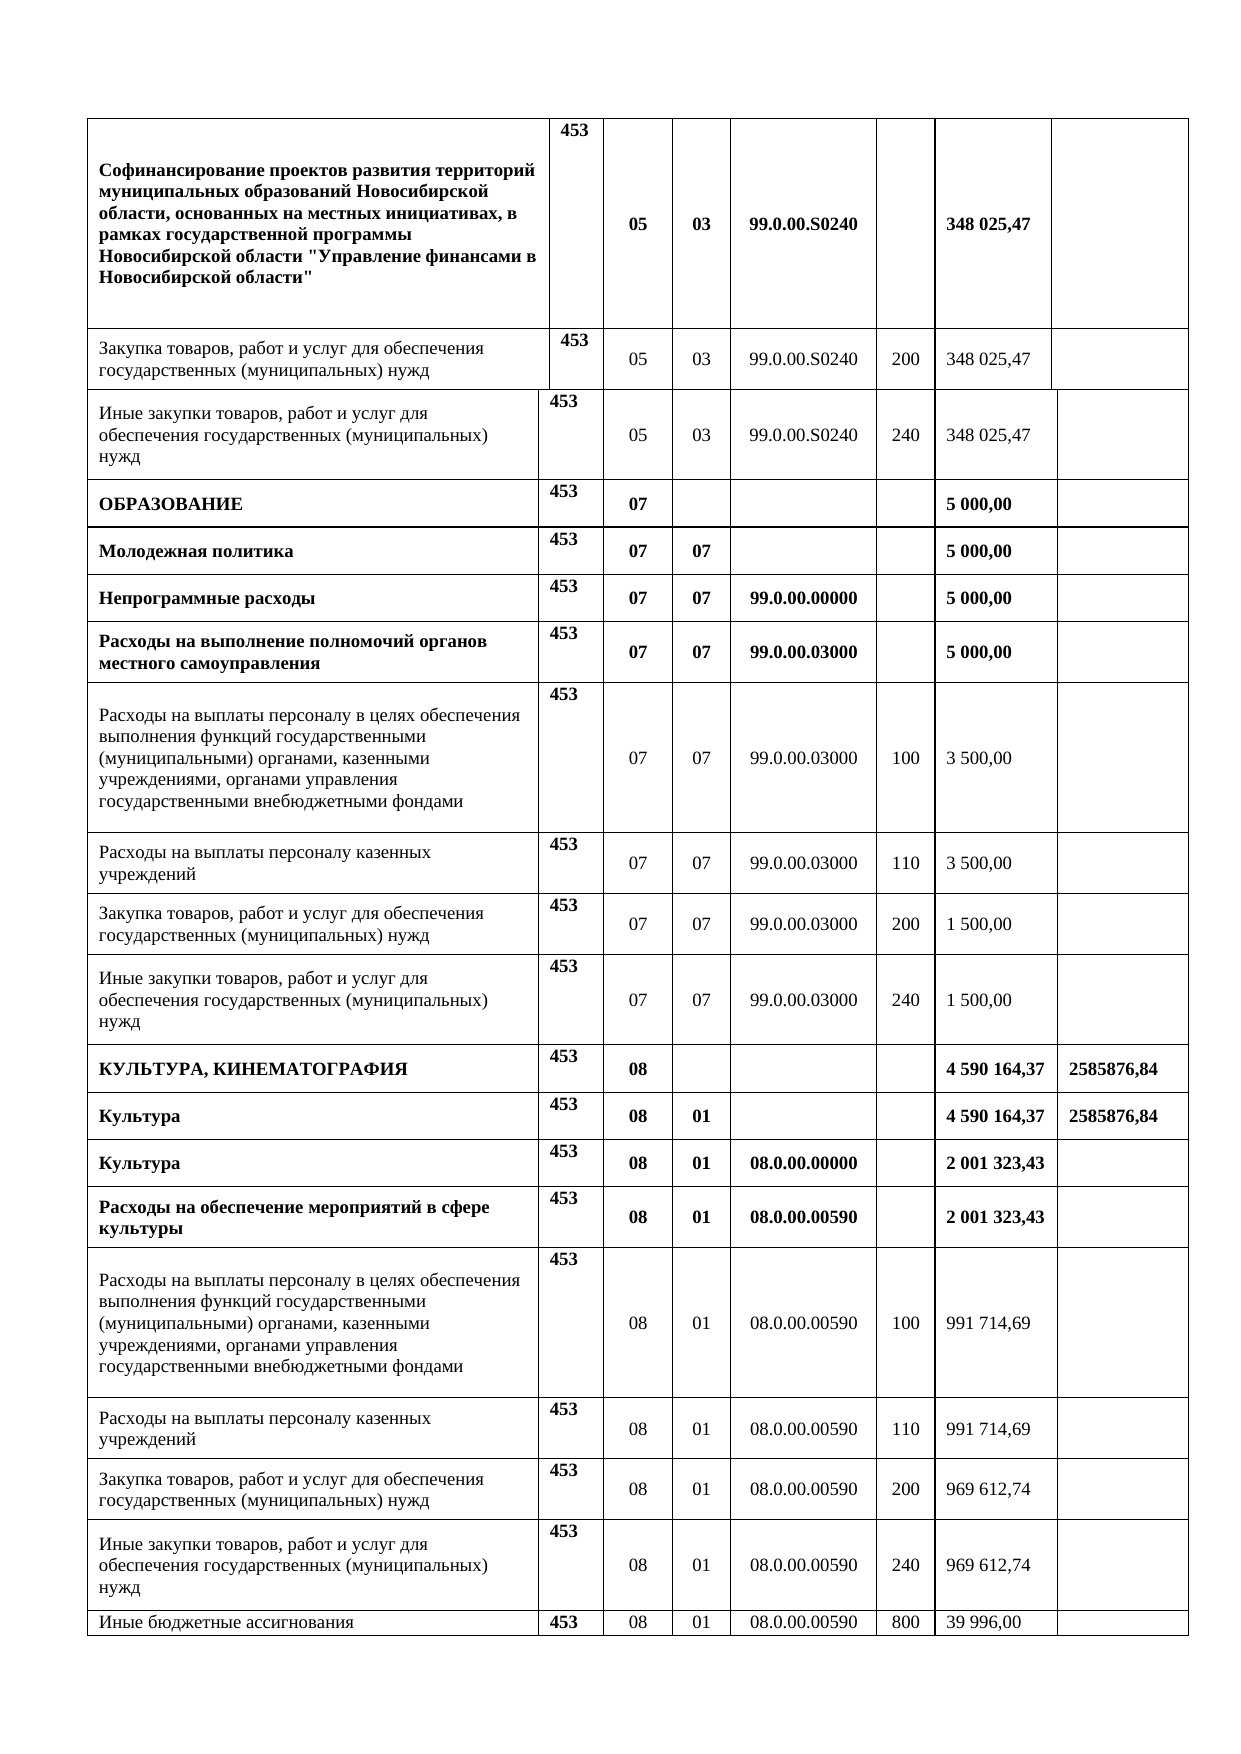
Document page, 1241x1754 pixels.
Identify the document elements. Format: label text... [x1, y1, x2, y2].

table_cell 08.0.00.00590 [731, 1459, 876, 1519]
table_cell 07 [604, 833, 672, 893]
table_cell 99.0.00.03000 [731, 833, 876, 893]
table_cell 110 [877, 833, 934, 893]
table_cell 07 [673, 894, 730, 954]
table_cell [1058, 955, 1188, 1044]
table_cell 07 [673, 528, 730, 574]
table_cell Непрограммные расходы [88, 575, 538, 621]
table_cell [877, 575, 934, 621]
table_cell 453 [539, 1248, 603, 1397]
table_cell [1058, 528, 1188, 574]
table_cell [1058, 1140, 1188, 1186]
table_cell [731, 1045, 876, 1092]
table_cell 01 [673, 1140, 730, 1186]
table_cell 240 [877, 955, 934, 1044]
table_cell 453 [539, 575, 603, 621]
table_cell 453 [550, 329, 603, 388]
table_cell 03 [673, 329, 730, 388]
table_cell 07 [604, 528, 672, 574]
table_cell [1058, 1520, 1188, 1610]
table_cell 1 500,00 [936, 955, 1057, 1044]
table_cell 08 [604, 1611, 672, 1635]
table_cell 08 [604, 1398, 672, 1458]
table_cell 4 590 164,37 [936, 1093, 1057, 1139]
table_cell 08 [604, 1248, 672, 1397]
table_cell 07 [673, 955, 730, 1044]
table_cell 08 [604, 1093, 672, 1139]
table_cell 453 [539, 1611, 603, 1635]
table_cell 07 [604, 955, 672, 1044]
table_cell [1058, 894, 1188, 954]
table_cell [877, 1045, 934, 1092]
table_cell [877, 1140, 934, 1186]
table_cell 08.0.00.00590 [731, 1520, 876, 1610]
table_cell Закупка товаров, работ и услуг для обеспечения государственных (муниципальных) нужд [88, 1459, 538, 1519]
table_cell Расходы на выплаты персоналу в целях обеспечения выполнения функций государственными (муниципальными) органами, казенными учреждениями, органами управления государственными внебюджетными фондами [88, 683, 538, 832]
table_cell [877, 480, 934, 526]
table_cell 08 [604, 1459, 672, 1519]
table_cell 200 [877, 1459, 934, 1519]
table_cell 5 000,00 [936, 575, 1057, 621]
table_cell 99.0.00.03000 [731, 622, 876, 682]
table_cell 03 [673, 390, 730, 479]
table_cell 99.0.00.03000 [731, 955, 876, 1044]
table_cell [877, 1187, 934, 1247]
table_cell [731, 480, 876, 526]
table_cell 08 [604, 1045, 672, 1092]
table_cell [1058, 1611, 1188, 1635]
table_cell 2585876,84 [1058, 1045, 1188, 1092]
table_cell [1058, 1459, 1188, 1519]
table_cell Иные закупки товаров, работ и услуг для обеспечения государственных (муниципальных) нужд [88, 1520, 538, 1610]
table_cell КУЛЬТУРА, КИНЕМАТОГРАФИЯ [88, 1045, 538, 1092]
table_cell [877, 528, 934, 574]
table_cell [673, 1045, 730, 1092]
table_cell 01 [673, 1398, 730, 1458]
table_cell [731, 1093, 876, 1139]
table_cell 348 025,47 [936, 329, 1051, 388]
table_cell 453 [539, 390, 603, 479]
table_cell Расходы на выполнение полномочий органов местного самоуправления [88, 622, 538, 682]
table_cell Расходы на выплаты персоналу казенных учреждений [88, 833, 538, 893]
table_cell 08.0.00.00590 [731, 1611, 876, 1635]
table_cell 5 000,00 [936, 528, 1057, 574]
table_cell 07 [604, 894, 672, 954]
table_cell 969 612,74 [936, 1520, 1057, 1610]
table_cell 991 714,69 [936, 1248, 1057, 1397]
table_cell 969 612,74 [936, 1459, 1057, 1519]
table_cell 110 [877, 1398, 934, 1458]
table_cell Расходы на выплаты персоналу казенных учреждений [88, 1398, 538, 1458]
table_cell 5 000,00 [936, 480, 1057, 526]
table_cell [1052, 119, 1188, 327]
table_cell 01 [673, 1093, 730, 1139]
table_cell [1058, 622, 1188, 682]
table_cell [1058, 480, 1188, 526]
table_cell [1058, 1248, 1188, 1397]
table_cell 07 [673, 683, 730, 832]
table_cell Культура [88, 1140, 538, 1186]
table_cell Расходы на выплаты персоналу в целях обеспечения выполнения функций государственными (муниципальными) органами, казенными учреждениями, органами управления государственными внебюджетными фондами [88, 1248, 538, 1397]
table_cell 453 [550, 119, 603, 327]
table_cell 3 500,00 [936, 833, 1057, 893]
table_cell 453 [539, 955, 603, 1044]
table_cell 453 [539, 480, 603, 526]
table_cell [877, 622, 934, 682]
table_cell [673, 480, 730, 526]
table_cell 453 [539, 833, 603, 893]
table_cell [1058, 1187, 1188, 1247]
table_cell 200 [877, 894, 934, 954]
table_cell 453 [539, 1140, 603, 1186]
table_cell 453 [539, 1398, 603, 1458]
table_cell 3 500,00 [936, 683, 1057, 832]
table_cell 99.0.00.S0240 [731, 390, 876, 479]
table_cell 08 [604, 1520, 672, 1610]
table_cell 100 [877, 683, 934, 832]
table_cell 100 [877, 1248, 934, 1397]
table_cell 453 [539, 683, 603, 832]
table_cell Софинансирование проектов развития территорий муниципальных образований Новосибирской области, основанных на местных инициативах, в рамках государственной программы Новосибирской области "Управление финансами в Новосибирской области" [88, 119, 549, 327]
table_cell 07 [604, 480, 672, 526]
table_cell 07 [604, 575, 672, 621]
table_cell [1058, 1398, 1188, 1458]
table_cell 08.0.00.00590 [731, 1248, 876, 1397]
table_cell 01 [673, 1520, 730, 1610]
table_cell 08 [604, 1187, 672, 1247]
table_cell 03 [673, 119, 730, 327]
table_cell 05 [604, 390, 672, 479]
table_cell 453 [539, 1045, 603, 1092]
table_cell 1 500,00 [936, 894, 1057, 954]
table_cell 800 [877, 1611, 934, 1635]
table_cell 240 [877, 390, 934, 479]
table_cell ОБРАЗОВАНИЕ [88, 480, 538, 526]
table_cell 348 025,47 [936, 390, 1057, 479]
table_cell 453 [539, 1187, 603, 1247]
table_cell [1058, 390, 1188, 479]
table_cell 2 001 323,43 [936, 1187, 1057, 1247]
table_cell [731, 528, 876, 574]
table_cell Культура [88, 1093, 538, 1139]
table_cell 07 [673, 575, 730, 621]
table_cell 5 000,00 [936, 622, 1057, 682]
table_cell 07 [604, 622, 672, 682]
table_cell 348 025,47 [936, 119, 1051, 327]
table_cell 99.0.00.00000 [731, 575, 876, 621]
table_cell 4 590 164,37 [936, 1045, 1057, 1092]
table_cell [877, 1093, 934, 1139]
table_cell Закупка товаров, работ и услуг для обеспечения государственных (муниципальных) нужд [88, 894, 538, 954]
table_cell 05 [604, 119, 672, 327]
table_cell 99.0.00.03000 [731, 683, 876, 832]
table_cell 08.0.00.00000 [731, 1140, 876, 1186]
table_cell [88, 1611, 538, 1635]
table_cell Расходы на обеспечение мероприятий в сфере культуры [88, 1187, 538, 1247]
table_cell [1052, 329, 1188, 388]
table_cell 01 [673, 1611, 730, 1635]
table_cell 07 [673, 833, 730, 893]
table_cell 453 [539, 622, 603, 682]
table_cell [877, 119, 934, 327]
table_cell 01 [673, 1248, 730, 1397]
table_cell 240 [877, 1520, 934, 1610]
table_cell 453 [539, 1520, 603, 1610]
table_cell 07 [673, 622, 730, 682]
table_cell [1058, 833, 1188, 893]
table_cell Закупка товаров, работ и услуг для обеспечения государственных (муниципальных) нужд [88, 329, 549, 388]
table_cell 453 [539, 894, 603, 954]
table_cell 99.0.00.S0240 [731, 119, 876, 327]
table_cell 08.0.00.00590 [731, 1187, 876, 1247]
table_cell 453 [539, 1459, 603, 1519]
table_cell 08 [604, 1140, 672, 1186]
table_cell 991 714,69 [936, 1398, 1057, 1458]
table_cell 07 [604, 683, 672, 832]
table_cell 453 [539, 528, 603, 574]
table_cell 08.0.00.00590 [731, 1398, 876, 1458]
table_cell 99.0.00.03000 [731, 894, 876, 954]
table_cell 453 [539, 1093, 603, 1139]
table_cell Иные закупки товаров, работ и услуг для обеспечения государственных (муниципальных) нужд [88, 955, 538, 1044]
table_cell 05 [604, 329, 672, 388]
table_cell Молодежная политика [88, 528, 538, 574]
table_cell [1058, 683, 1188, 832]
table_cell 99.0.00.S0240 [731, 329, 876, 388]
table_cell [1058, 575, 1188, 621]
table_cell 01 [673, 1459, 730, 1519]
table_cell 2 001 323,43 [936, 1140, 1057, 1186]
table_cell 2585876,84 [1058, 1093, 1188, 1139]
table_cell Иные закупки товаров, работ и услуг для обеспечения государственных (муниципальных) нужд [88, 390, 538, 479]
table_cell 01 [673, 1187, 730, 1247]
table_cell 39 996,00 [936, 1611, 1057, 1635]
table_cell 200 [877, 329, 934, 388]
